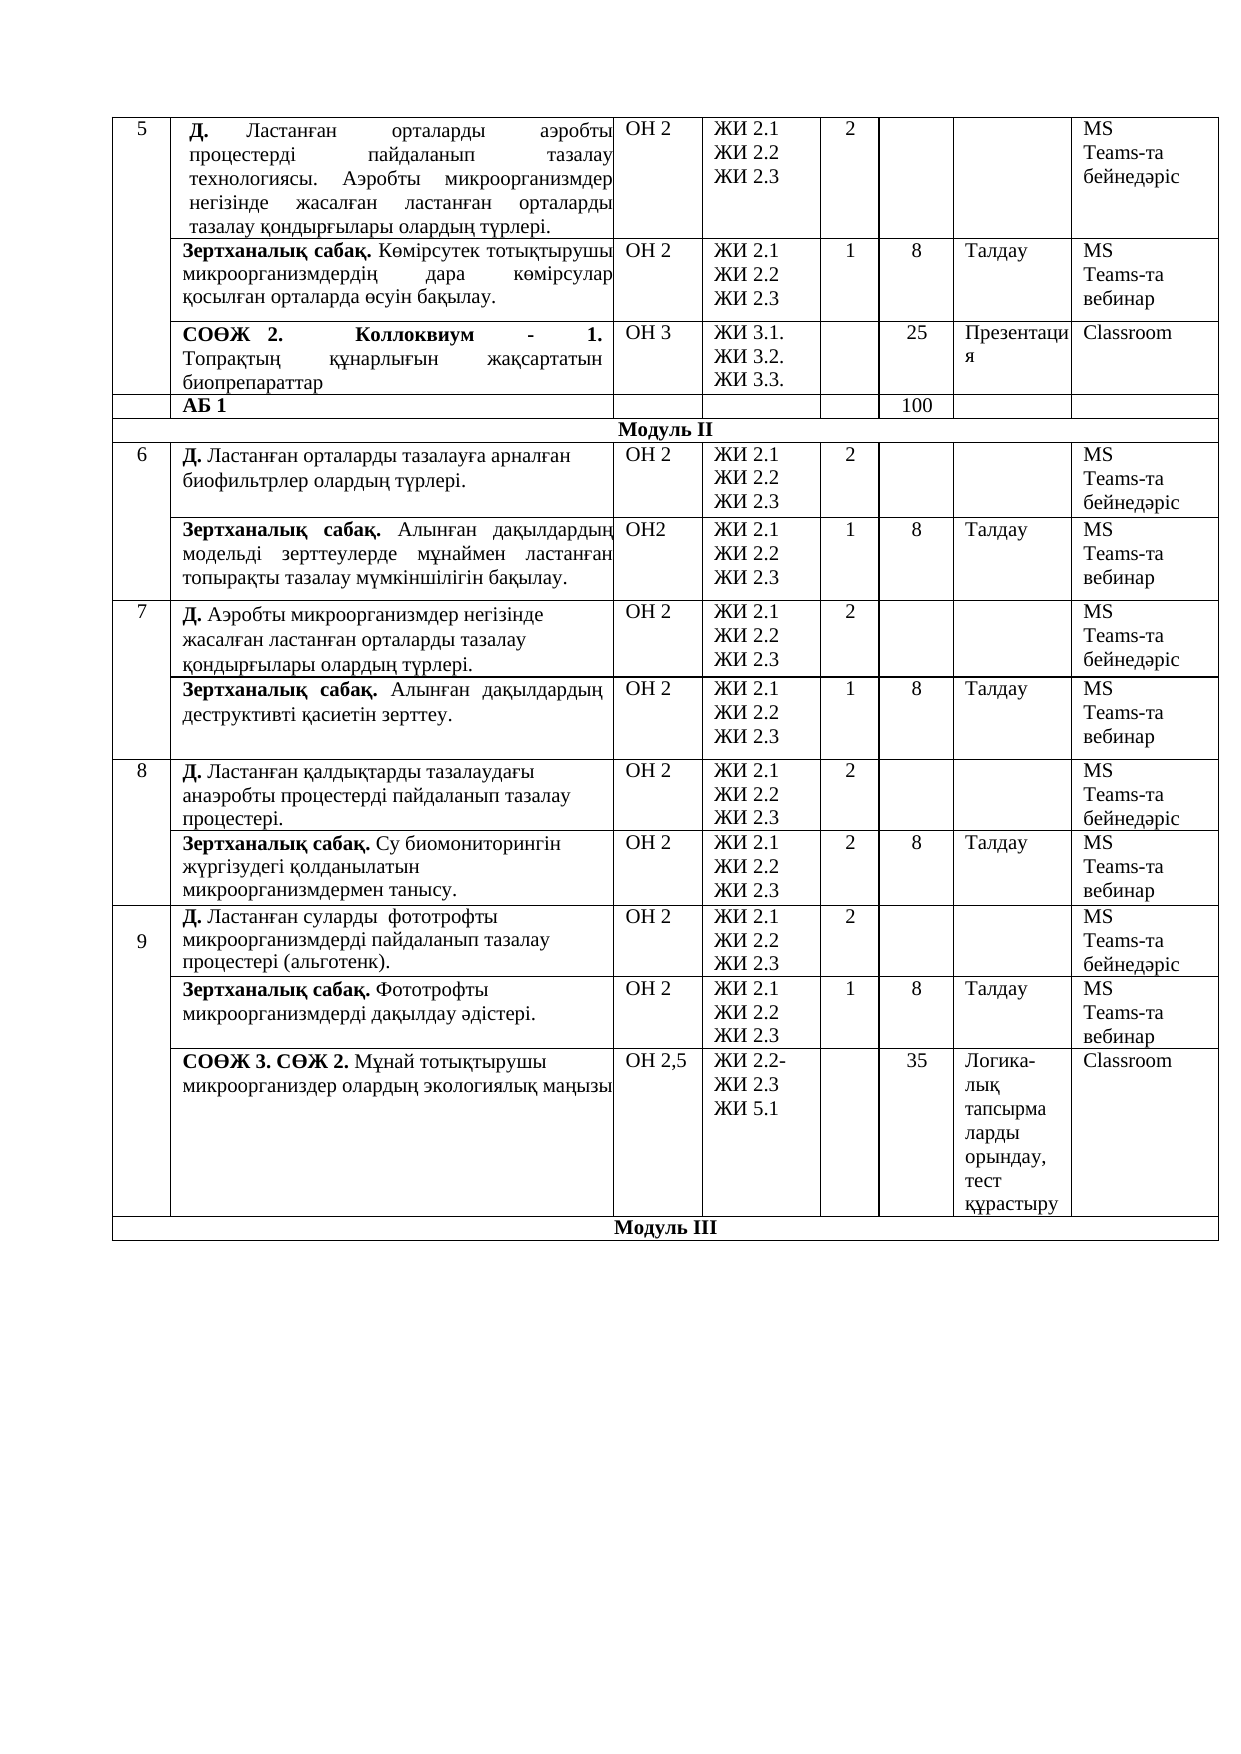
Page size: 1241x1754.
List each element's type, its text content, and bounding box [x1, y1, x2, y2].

table_cell 8 [880, 678, 953, 758]
table_cell Classroom [1072, 1049, 1218, 1216]
table_cell ЖИ 2.1 ЖИ 2.2 ЖИ 2.3 [703, 678, 820, 758]
table_cell 8 [113, 760, 170, 904]
table_cell ЖИ 2.1 ЖИ 2.2 ЖИ 2.3 [703, 906, 820, 976]
table_cell Д. Ластанған суларды фототрофты микроорганизмдерді пайдаланып тазалау процестері (альготенк). [171, 906, 613, 976]
table_cell [821, 395, 878, 418]
table_cell 8 [880, 239, 953, 321]
table_cell 1 [821, 239, 878, 321]
table_header 2 [821, 118, 878, 238]
table_cell Талдау [954, 831, 1071, 904]
table_cell [954, 443, 1071, 517]
table_cell 8 [880, 831, 953, 904]
table_cell Модуль III [113, 1217, 1218, 1240]
table_cell [954, 760, 1071, 830]
table_cell ЖИ 2.1 ЖИ 2.2 ЖИ 2.3 [703, 601, 820, 676]
table_cell ЖИ 3.1. ЖИ 3.2. ЖИ 3.3. [703, 322, 820, 394]
table_cell [954, 601, 1071, 676]
table_cell ЖИ 2.1 ЖИ 2.2 ЖИ 2.3 [703, 443, 820, 517]
table_cell Модуль II [113, 419, 1218, 442]
table_cell ОН 2 [614, 977, 702, 1048]
table_cell АБ 1 [171, 395, 613, 418]
table_cell ОН 2,5 [614, 1049, 702, 1216]
table_cell 2 [821, 906, 878, 976]
table_cell [821, 322, 878, 394]
table_cell [880, 906, 953, 976]
table_cell 2 [821, 760, 878, 830]
table_cell ЖИ 2.2- ЖИ 2.3 ЖИ 5.1 [703, 1049, 820, 1216]
table_cell MS Teams-та вебинар [1072, 977, 1218, 1048]
table_cell MS Teams-та вебинар [1072, 831, 1218, 904]
table_cell Д. Аэробты микроорганизмдер негiзiнде жасалған ластанған орталарды тазалау қондырғылары олардың түрлерi. [171, 601, 613, 676]
table_cell Зертханалық сабақ. Су биомониторингін жүргізудегі қолданылатын микроорганизмдермен танысу. [171, 831, 613, 904]
table_cell [954, 395, 1071, 418]
table_cell 9 [113, 906, 170, 1216]
table_cell 8 [880, 977, 953, 1048]
table_cell MS Teams-та бейнедәріс [1072, 760, 1218, 830]
table_cell ОН 2 [614, 760, 702, 830]
table_cell [954, 906, 1071, 976]
table_cell Талдау [954, 518, 1071, 599]
table_cell 35 [880, 1049, 953, 1216]
table_cell ОН 2 [614, 906, 702, 976]
table_cell MS Teams-та вебинар [1072, 678, 1218, 758]
table_cell Талдау [954, 239, 1071, 321]
table_cell [880, 443, 953, 517]
table_cell Д. Ластанған қалдықтарды тазалаудағы анаэробты процестерді пайдаланып тазалау процестері. [171, 760, 613, 830]
table_cell [614, 395, 702, 418]
table_cell [880, 601, 953, 676]
table_cell Д. Ластанған орталарды тазалауға арналған биофильтрлер олардың түрлері. [171, 443, 613, 517]
table_cell 2 [821, 443, 878, 517]
table_header [880, 118, 953, 238]
table_cell [821, 1049, 878, 1216]
table_cell MS Teams-та бейнедәріс [1072, 906, 1218, 976]
table_cell [113, 395, 170, 418]
table_cell [1072, 395, 1218, 418]
table_cell ОН 2 [614, 443, 702, 517]
table_header Д. Ластанған орталарды аэробты процестерді пайдаланып тазалау технологиясы. Аэробты микроорганизмдер негiзiнде жасалған ластанған орталарды тазалау қондырғылары олардың түрлерi. [171, 118, 613, 238]
table_cell MS Teams-та бейнедәріс [1072, 601, 1218, 676]
table_header ОН 2 [614, 118, 702, 238]
table_cell 7 [113, 601, 170, 758]
table_cell 2 [821, 601, 878, 676]
table_cell 1 [821, 977, 878, 1048]
table_cell Зертханалық сабақ. Алынған дақылдардың деструктивті қасиетін зерттеу. [171, 678, 613, 758]
table_cell 6 [113, 443, 170, 599]
table_cell MS Teams-та бейнедәріс [1072, 443, 1218, 517]
table_cell Логика- лық тапсырма ларды орындау, тест құрастыру [954, 1049, 1071, 1216]
table_cell 8 [880, 518, 953, 599]
table_cell СОӨЖ 3. СӨЖ 2. Мұнай тотықтырушы микроорганиздер олардың экологиялық маңызы [171, 1049, 613, 1216]
table_cell MS Teams-та вебинар [1072, 518, 1218, 599]
table_cell ОН 2 [614, 678, 702, 758]
table_cell 100 [880, 395, 953, 418]
table_cell Презентация [954, 322, 1071, 394]
table_cell 1 [821, 678, 878, 758]
table_cell ЖИ 2.1 ЖИ 2.2 ЖИ 2.3 [703, 831, 820, 904]
table_cell [703, 395, 820, 418]
table_header ЖИ 2.1 ЖИ 2.2 ЖИ 2.3 [703, 118, 820, 238]
table_cell Classroom [1072, 322, 1218, 394]
table_cell [880, 760, 953, 830]
table_cell Талдау [954, 678, 1071, 758]
table_cell 25 [880, 322, 953, 394]
table_cell ОН 2 [614, 239, 702, 321]
table_cell ОН 2 [614, 601, 702, 676]
table_header [954, 118, 1071, 238]
table_cell ОН 3 [614, 322, 702, 394]
table_cell Талдау [954, 977, 1071, 1048]
table_header MS Teams-та бейнедәріс [1072, 118, 1218, 238]
table_cell Зертханалық сабақ. Көмірсутек тотықтырушы микроорганизмдердің дара көмірсулар қосылған орталарда өсуін бақылау. [171, 239, 613, 321]
table_header 5 [113, 118, 170, 394]
table_cell ОН2 [614, 518, 702, 599]
table_cell ОН 2 [614, 831, 702, 904]
table_cell ЖИ 2.1 ЖИ 2.2 ЖИ 2.3 [703, 977, 820, 1048]
table_cell ЖИ 2.1 ЖИ 2.2 ЖИ 2.3 [703, 239, 820, 321]
table_cell 1 [821, 518, 878, 599]
table_cell 2 [821, 831, 878, 904]
table_cell ЖИ 2.1 ЖИ 2.2 ЖИ 2.3 [703, 518, 820, 599]
table_cell MS Teams-та вебинар [1072, 239, 1218, 321]
table_cell СОӨЖ 2. Коллоквиум - 1. Топрақтың құнарлығын жақсартатын биопрепараттар [171, 322, 613, 394]
table_cell Зертханалық сабақ. Алынған дақылдардың модельді зерттеулерде мұнаймен ластанған топырақты тазалау мүмкіншілігін бақылау. [171, 518, 613, 599]
table_cell Зертханалық сабақ. Фототрофты микроорганизмдерді дақылдау әдістері. [171, 977, 613, 1048]
table_cell ЖИ 2.1 ЖИ 2.2 ЖИ 2.3 [703, 760, 820, 830]
